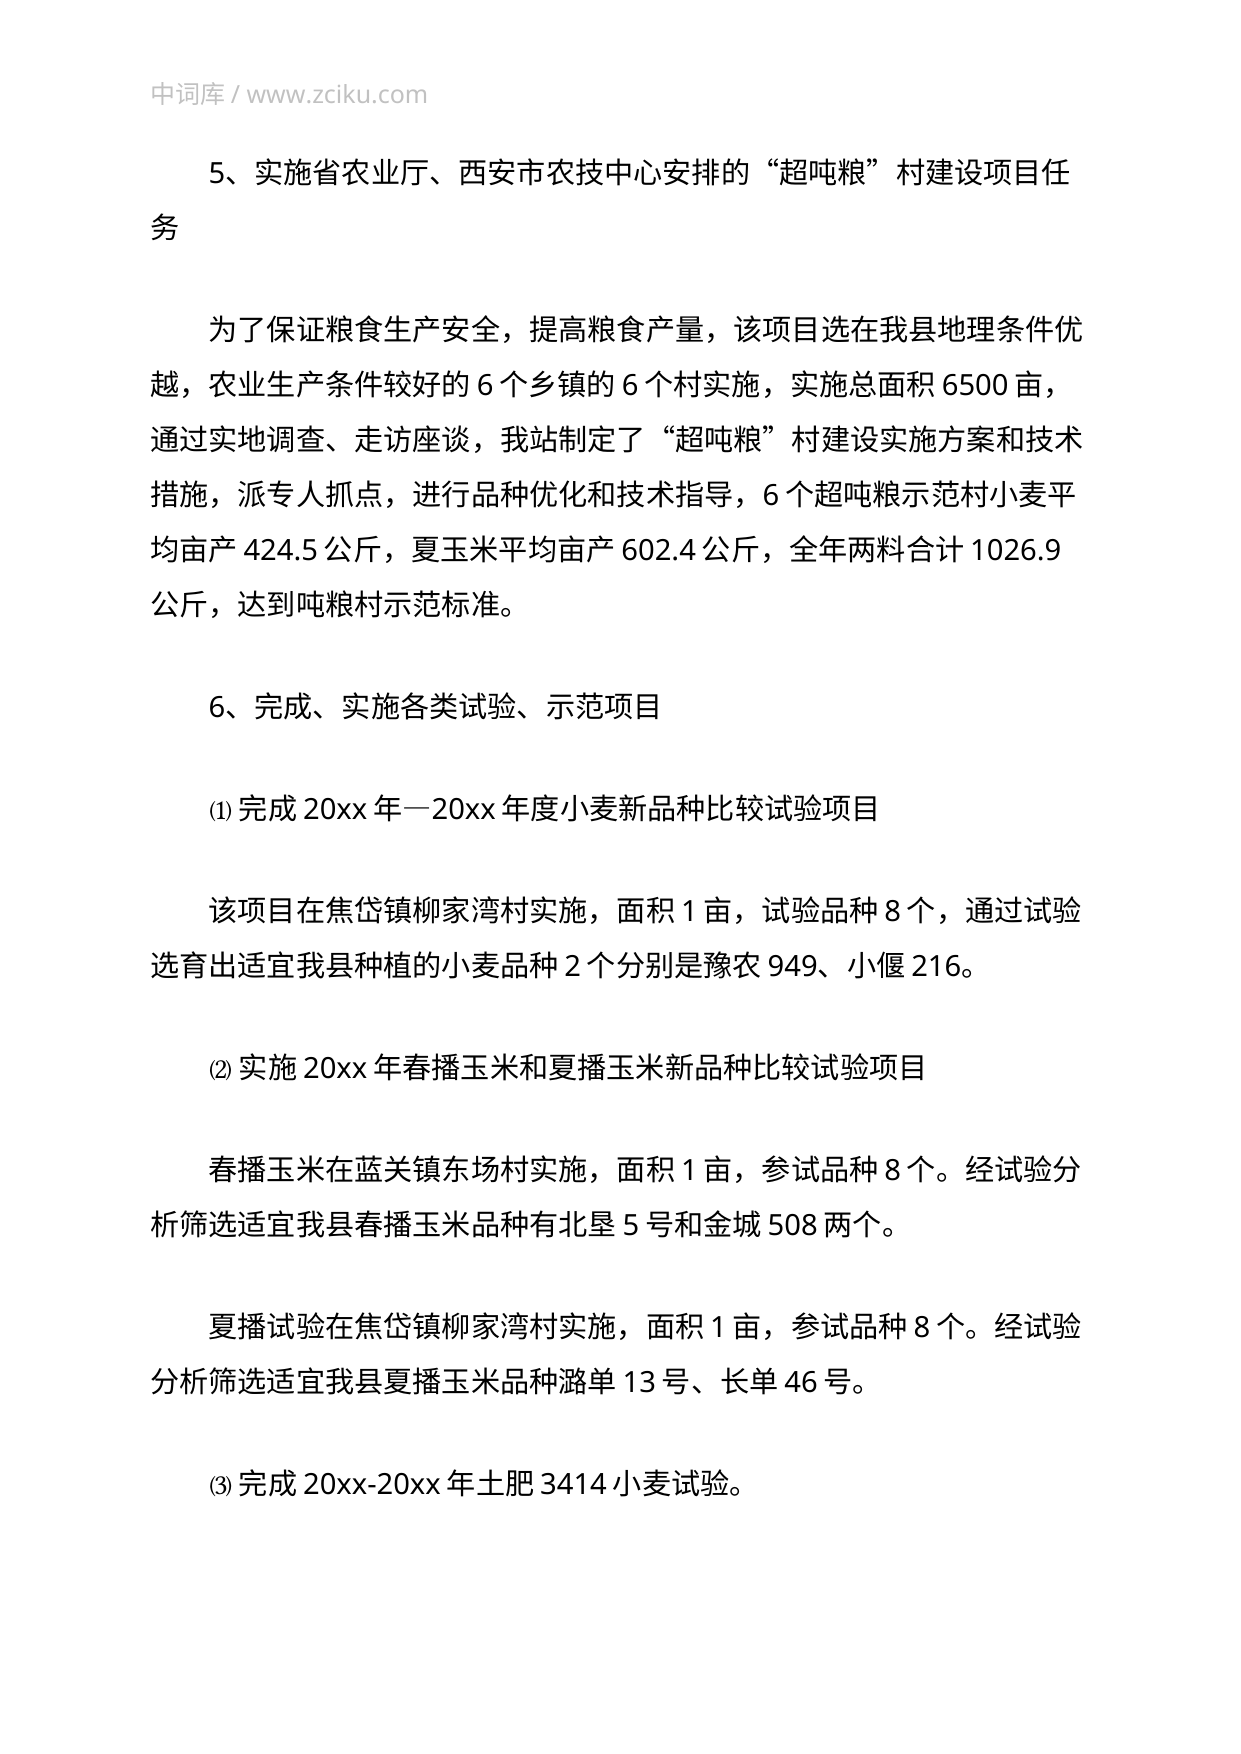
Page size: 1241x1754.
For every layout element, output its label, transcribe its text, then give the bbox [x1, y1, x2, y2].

text 该项目在焦岱镇柳家湾村实施，面积1亩，试验品种8个，通过试验选育出适宜我县种植的小麦品种2个分别是豫农949、小偃216。 [150, 887, 1090, 985]
text 6、完成、实施各类试验、示范项目 [150, 683, 1090, 726]
text 夏播试验在焦岱镇柳家湾村实施，面积1亩，参试品种8个。经试验分析筛选适宜我县夏播玉米品种潞单13号、长单46号。 [150, 1303, 1090, 1401]
text 5、实施省农业厅、西安市农技中心安排的“超吨粮”村建设项目任务 [150, 150, 1090, 247]
text ⑵实施20xx年春播玉米和夏播玉米新品种比较试验项目 [150, 1044, 1090, 1087]
text 为了保证粮食生产安全，提高粮食产量，该项目选在我县地理条件优越，农业生产条件较好的6个乡镇的6个村实施，实施总面积6500亩，通过实地调查、走访座谈，我站制定了“超吨粮”村建设实施方案和技术措施，派专人抓点，进行品种优化和技术指导，6个超吨粮示范村小麦平均亩产424.5公斤，夏玉米平均亩产602.4公斤，全年两料合计1026.9公斤，达到吨粮村示范标准。 [150, 307, 1090, 624]
text 春播玉米在蓝关镇东场村实施，面积1亩，参试品种8个。经试验分析筛选适宜我县春播玉米品种有北垦5号和金城508两个。 [150, 1146, 1090, 1244]
text ⑴完成20xx年—20xx年度小麦新品种比较试验项目 [150, 785, 1090, 828]
text ⑶完成20xx-20xx年土肥3414小麦试验。 [150, 1460, 1090, 1503]
